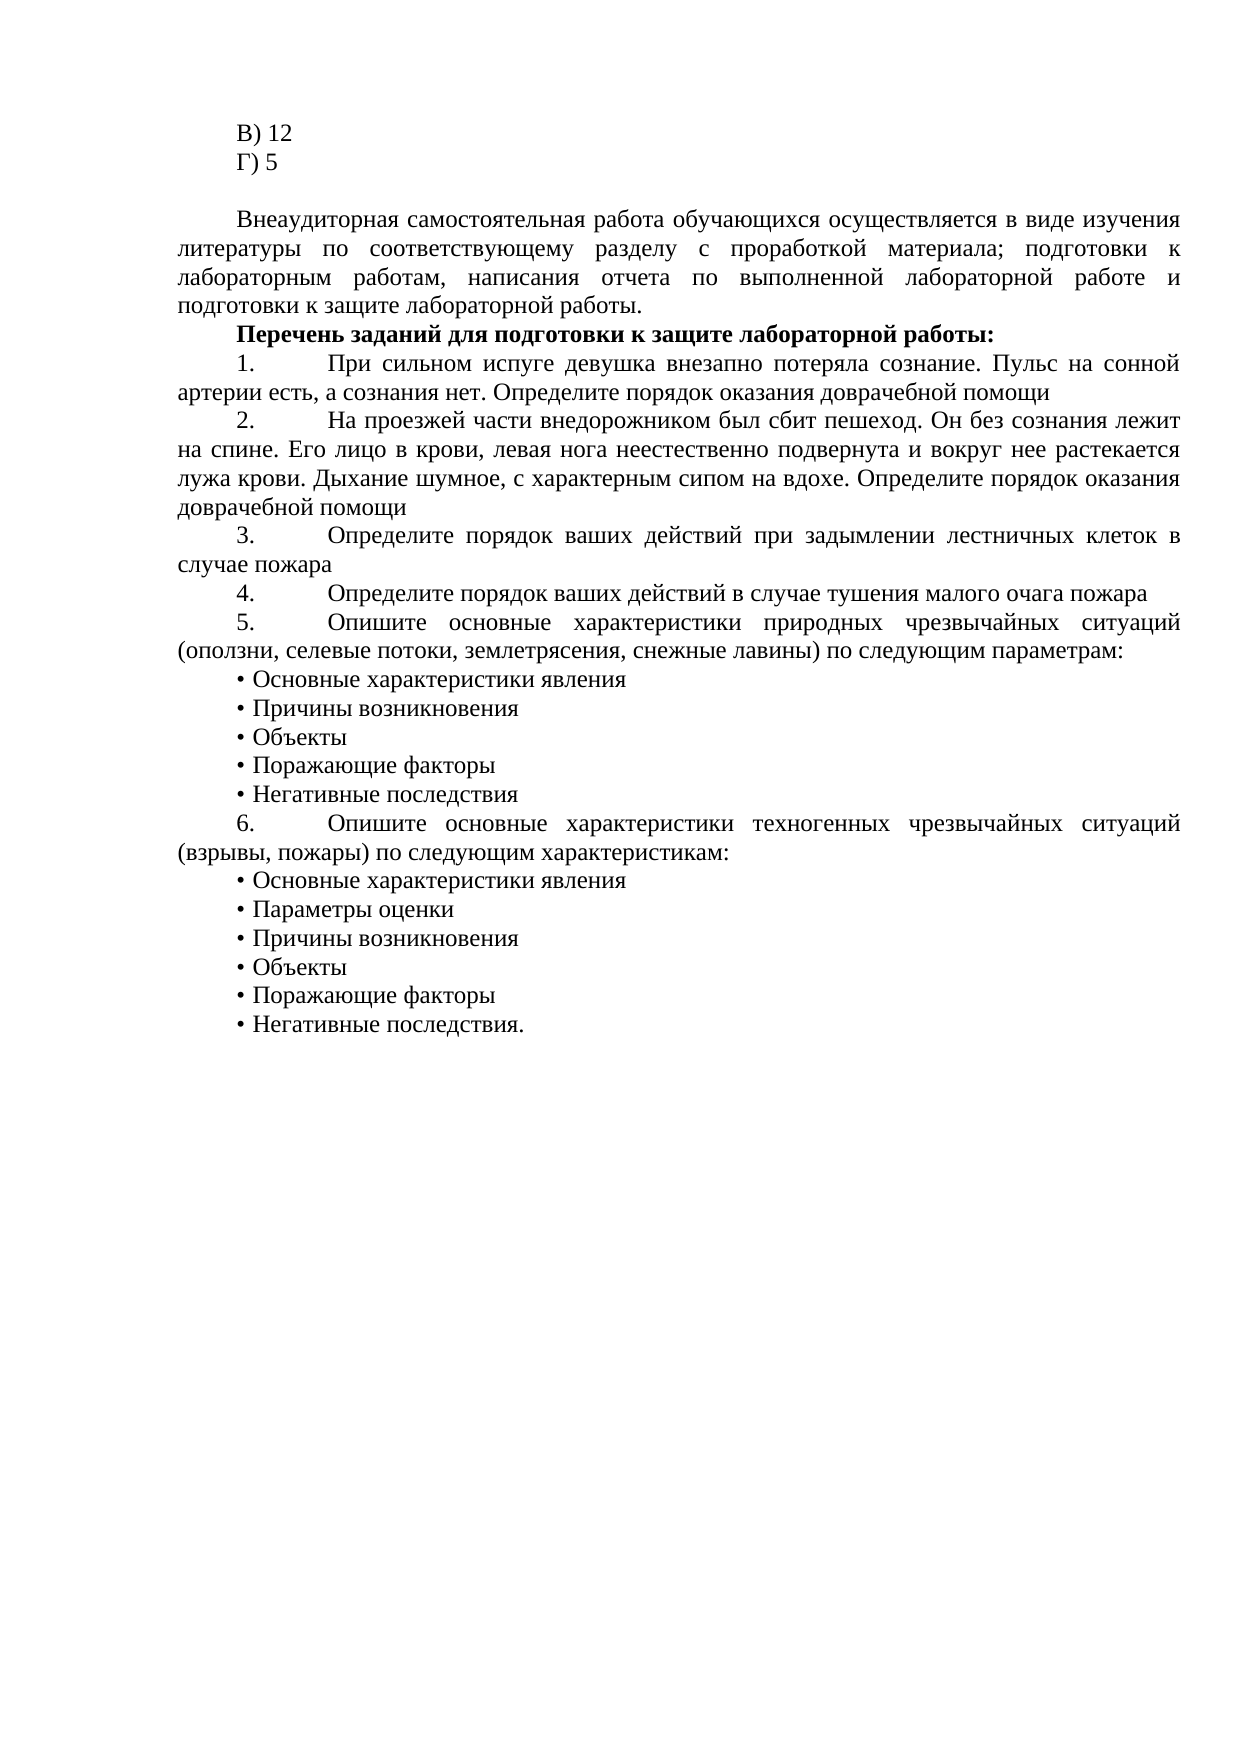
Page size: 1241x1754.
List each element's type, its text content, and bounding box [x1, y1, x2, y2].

text 5. Опишите основные характеристики природных чрезвычайных ситуаций (оползни, селевые потоки, землетрясения, снежные лавины) по следующим параметрам: [177, 607, 1181, 664]
text • Основные характеристики явления [177, 664, 1181, 693]
text 4. Определите порядок ваших действий в случае тушения малого очага пожара [177, 578, 1181, 607]
text • Причины возникновения [177, 923, 1181, 952]
text 1. При сильном испуге девушка внезапно потеряла сознание. Пульс на сонной артерии есть, а сознания нет. Определите порядок оказания доврачебной помощи [177, 348, 1181, 406]
text Внеаудиторная самостоятельная работа обучающихся осуществляется в виде изучения литературы по соответствующему разделу с проработкой материала; подготовки к лабораторным работам, написания отчета по выполненной лабораторной работе и подготовки к защите лабораторной работы. [177, 204, 1181, 319]
text • Объекты [177, 722, 1181, 751]
text В) 12 [177, 118, 1181, 147]
text 6. Опишите основные характеристики техногенных чрезвычайных ситуаций (взрывы, пожары) по следующим характеристикам: [177, 808, 1181, 866]
text • Негативные последствия [177, 779, 1181, 808]
text • Объекты [177, 952, 1181, 981]
text 2. На проезжей части внедорожником был сбит пешеход. Он без сознания лежит на спине. Его лицо в крови, левая нога неестественно подвернута и вокруг нее растекается лужа крови. Дыхание шумное, с характерным сипом на вдохе. Определите порядок оказания доврачебной помощи [177, 406, 1181, 521]
text • Параметры оценки [177, 894, 1181, 923]
text • Поражающие факторы [177, 981, 1181, 1009]
text • Основные характеристики явления [177, 866, 1181, 894]
text • Поражающие факторы [177, 751, 1181, 779]
text 3. Определите порядок ваших действий при задымлении лестничных клеток в случае пожара [177, 521, 1181, 578]
text • Негативные последствия. [177, 1009, 1181, 1038]
text • Причины возникновения [177, 693, 1181, 722]
text Перечень заданий для подготовки к защите лабораторной работы: [177, 319, 1181, 348]
text Г) 5 [177, 147, 1181, 176]
